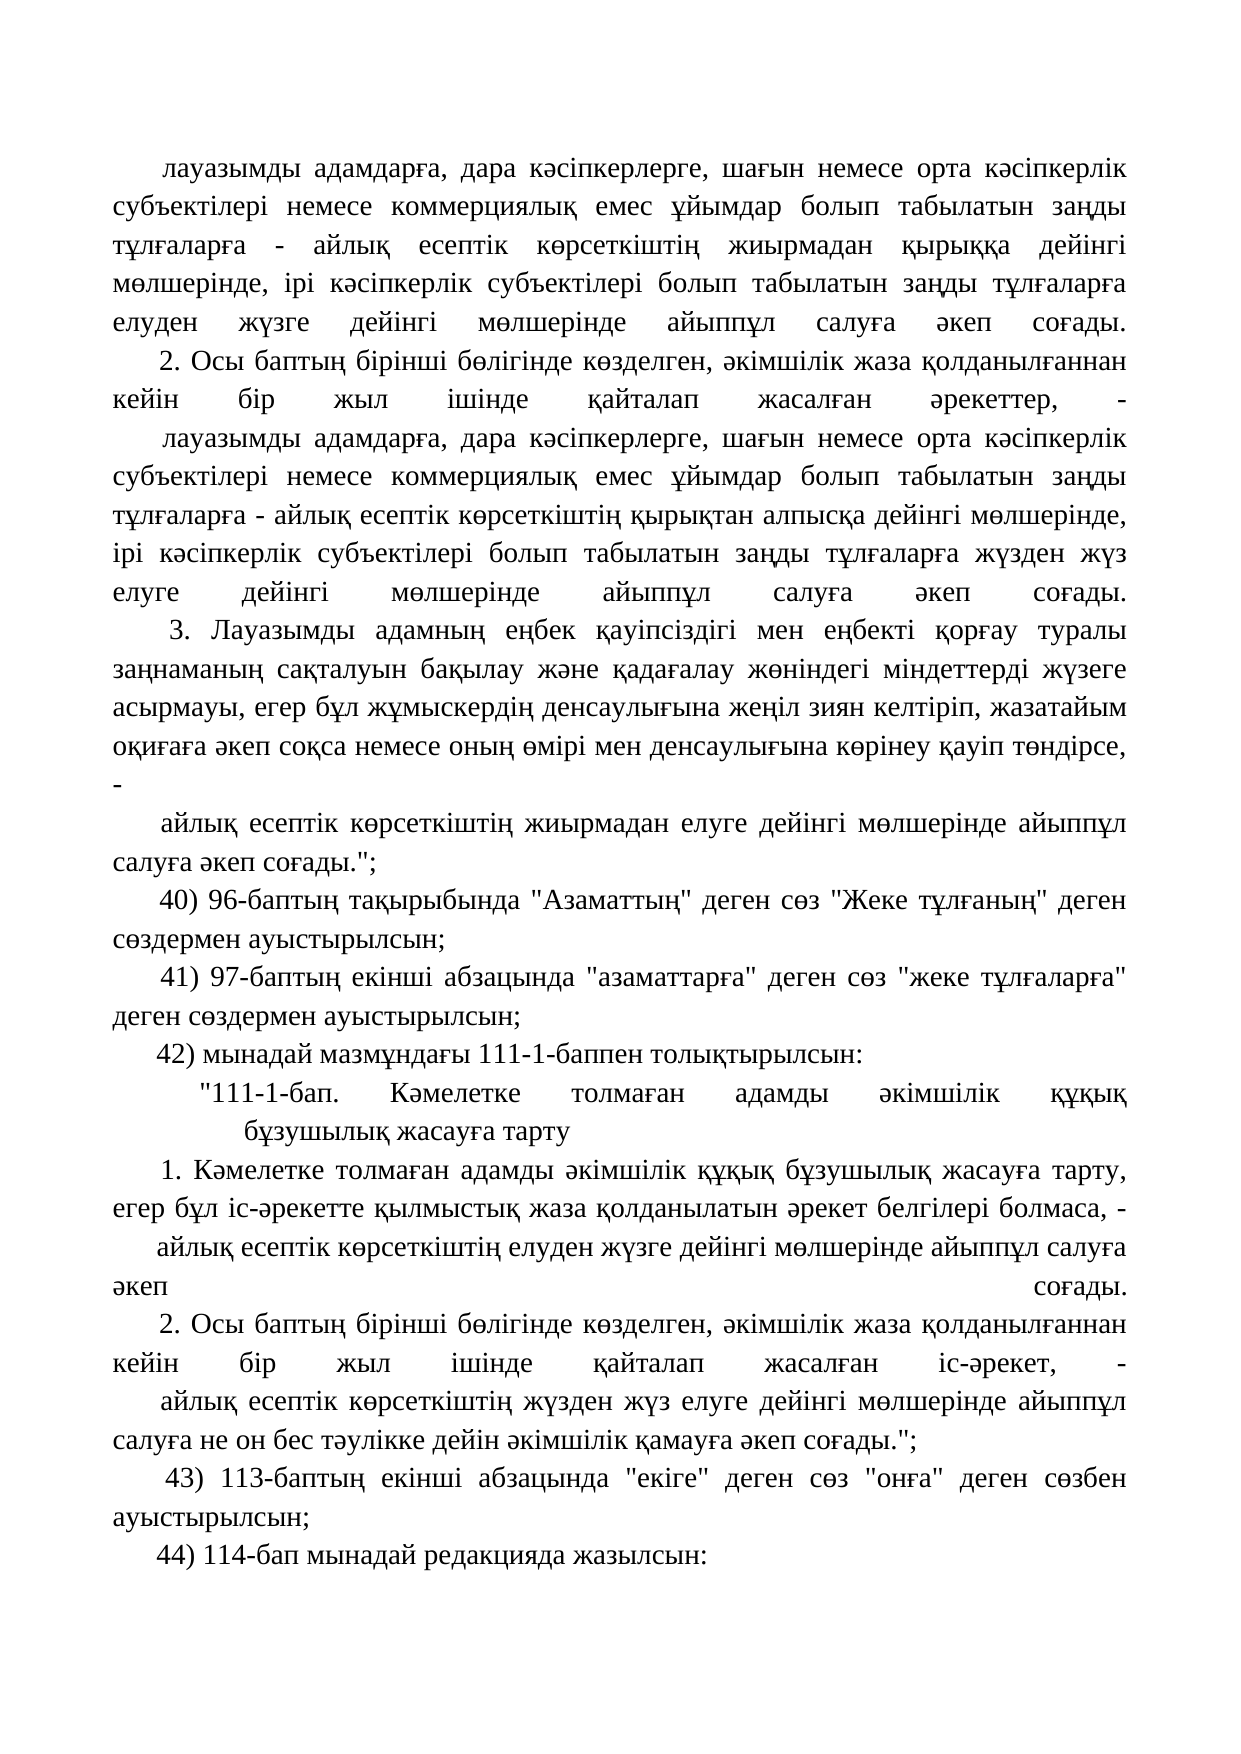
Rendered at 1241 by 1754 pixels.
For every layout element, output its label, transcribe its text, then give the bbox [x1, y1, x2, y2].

text 44) 114-бап мынадай редакцияда жазылсын: [112, 1537, 1128, 1571]
text 40) 96-баптың тақырыбында "Азаматтың" деген сөз "Жеке тұлғаның" деген сөздермен ауыстырылсын; [112, 882, 1128, 954]
text "111-1-бап. Кәмелетке толмаған адамды әкiмшiлiк құқық бұзушылық жасауға тарту [112, 1075, 1128, 1147]
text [112, 150, 1128, 877]
text 1. Кәмелетке толмаған адамды әкiмшiлiк құқық бұзушылық жасауға тарту, егер бұл iс-әрекетте қылмыстық жаза қолданылатын әрекет белгiлерi болмаса, - айлық есептiк көрсеткiштiң елуден жүзге дейiнгi мөлшерiнде айыппұл салуға әкеп соғады. 2. Осы баптың бiрiншi бөлiгiнде көзделген, әкiмшiлiк жаза қолданылғаннан кейiн бiр жыл iшiнде қайталап жасалған iс-әрекет, - айлық есептiк көрсеткiштiң жүзден жүз елуге дейiнгi мөлшерiнде айыппұл салуға не он бес тәулiкке дейiн әкiмшiлiк қамауға әкеп соғады."; [112, 1152, 1128, 1455]
text 41) 97-баптың екiншi абзацында "азаматтарға" деген сөз "жеке тұлғаларға" деген сөздермен ауыстырылсын; [112, 959, 1128, 1031]
text 42) мынадай мазмұндағы 111-1-баппен толықтырылсын: [112, 1036, 1128, 1070]
text 43) 113-баптың екiншi абзацында "екiге" деген сөз "онға" деген сөзбен ауыстырылсын; [112, 1460, 1128, 1532]
